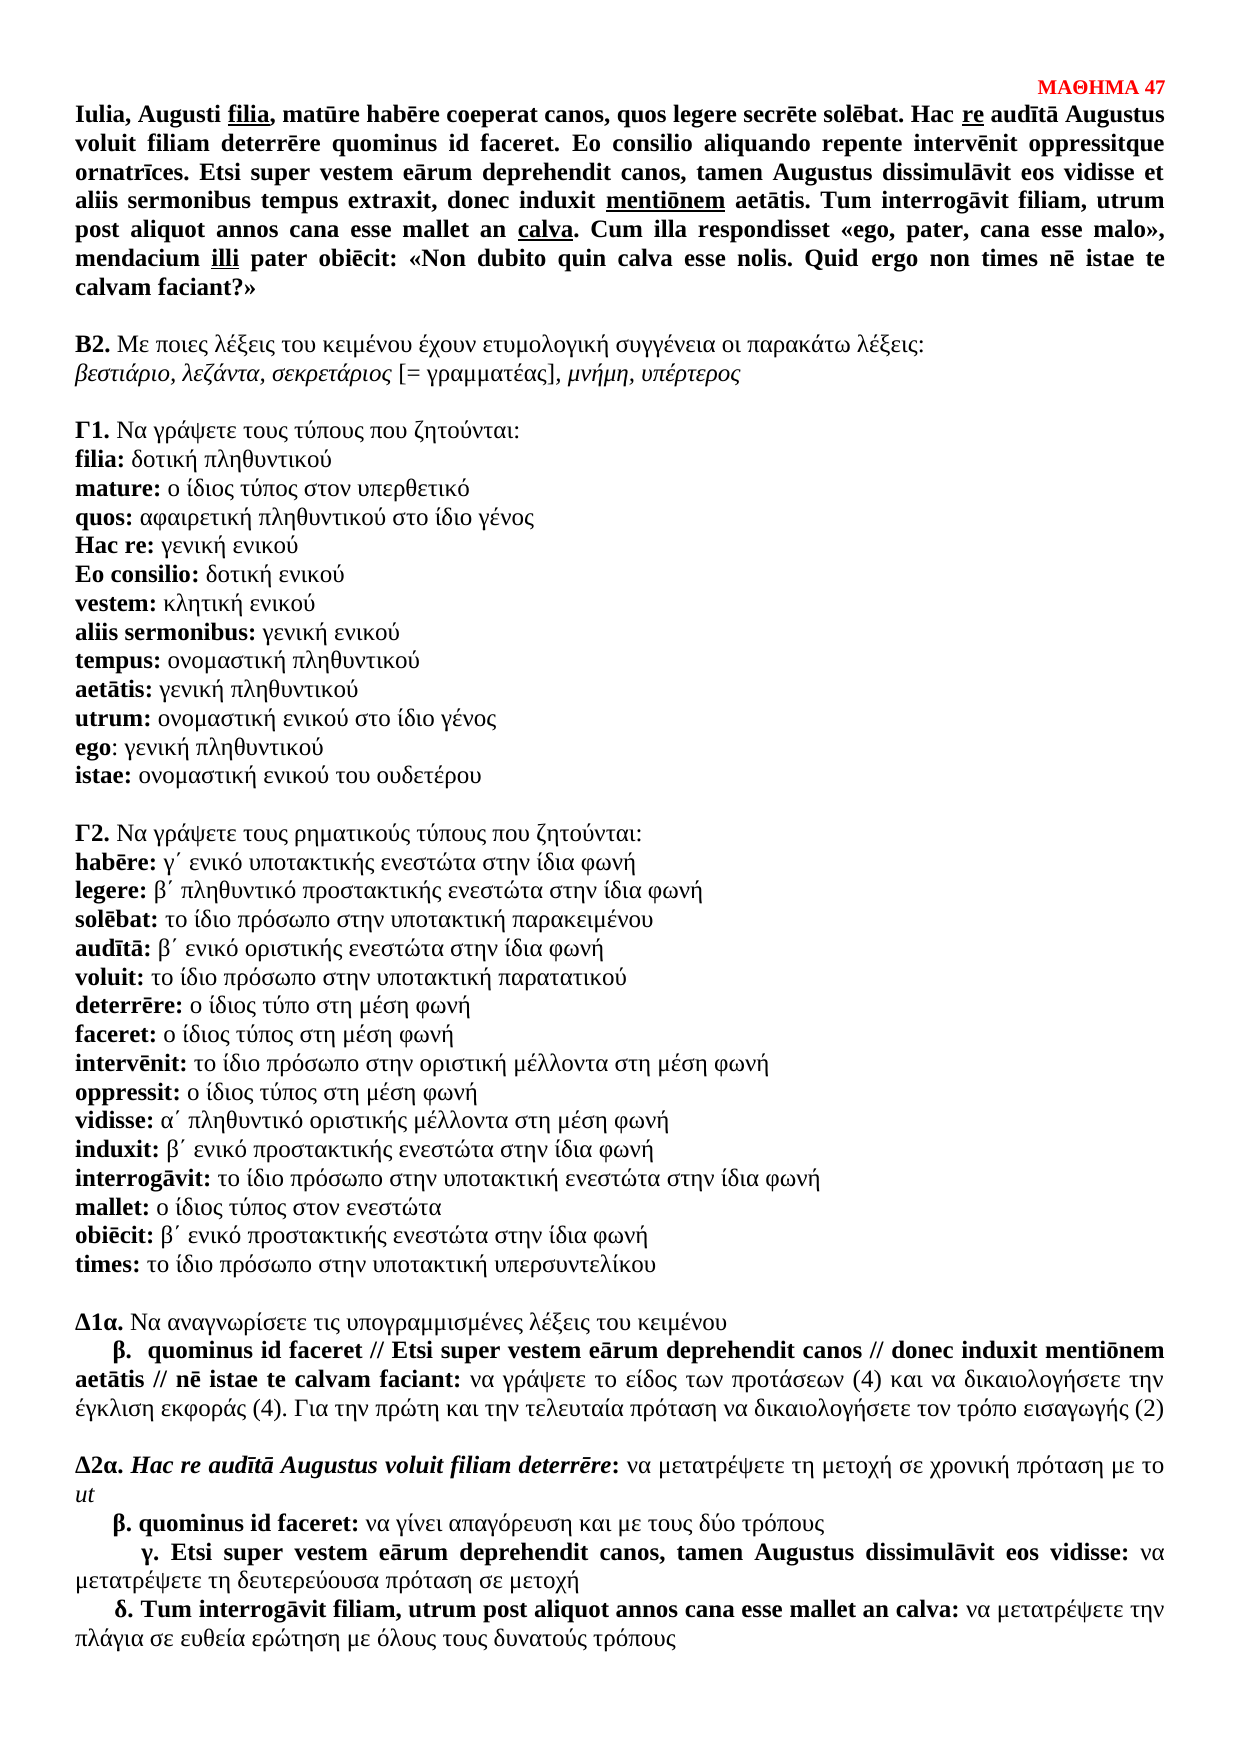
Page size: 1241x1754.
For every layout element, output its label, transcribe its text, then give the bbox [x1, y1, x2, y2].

text Εο consilio: δοτική ενικού [75, 559, 1165, 588]
text Γ1. Να γράψετε τους τύπους που ζητούνται: [75, 415, 1165, 444]
text mallet: ο ίδιος τύπος στον ενεστώτα [75, 1192, 1165, 1220]
text β. quominus id faceret // Etsi super vestem eārum deprehendit canos // donec induxit mentiōnem aetātis // nē istae te calvam faciant: να γράψετε το είδος των προτάσεων (4) και να δικαιολογήσετε την έγκλιση εκφοράς (4). Για την πρώτη και την τελευταία πρόταση να δικαιολογήσετε τον τρόπο εισαγωγής (2) [75, 1335, 1165, 1422]
text audītā: β΄ ενικό οριστικής ενεστώτα στην ίδια φωνή [75, 933, 1165, 962]
text induxit: β΄ ενικό προστακτικής ενεστώτα στην ίδια φωνή [75, 1134, 1165, 1163]
text istae: ονομαστική ενικού του ουδετέρου [75, 760, 1165, 789]
text ego: γενική πληθυντικού [75, 732, 1165, 760]
text vidisse: α΄ πληθυντικό οριστικής μέλλοντα στη μέση φωνή [75, 1105, 1165, 1134]
text legere: β΄ πληθυντικό προστακτικής ενεστώτα στην ίδια φωνή [75, 875, 1165, 904]
text Δ2α. Hac re audītā Augustus voluit filiam deterrēre: να μετατρέψετε τη μετοχή σε χρονική πρόταση με το ut [75, 1450, 1165, 1508]
text solēbat: το ίδιο πρόσωπο στην υποτακτική παρακειμένου [75, 904, 1165, 933]
text utrum: ονομαστική ενικού στο ίδιο γένος [75, 703, 1165, 732]
text voluit: το ίδιο πρόσωπο στην υποτακτική παρατατικού [75, 962, 1165, 990]
text aetātis: γενική πληθυντικού [75, 674, 1165, 703]
text mature: ο ίδιος τύπος στον υπερθετικό [75, 473, 1165, 502]
text Β2. Με ποιες λέξεις του κειμένου έχουν ετυμολογική συγγένεια οι παρακάτω λέξεις: [75, 329, 1165, 358]
text aliis sermonibus: γενική ενικού [75, 617, 1165, 645]
text tempus: ονομαστική πληθυντικού [75, 645, 1165, 674]
text Hac re: γενική ενικού [75, 530, 1165, 559]
text filia: δοτική πληθυντικού [75, 444, 1165, 473]
text δ. Tum interrogāvit filiam, utrum post aliquot annos cana esse mallet an calva: να μετατρέψετε την πλάγια σε ευθεία ερώτηση με όλους τους δυνατούς τρόπους [75, 1594, 1165, 1652]
text βεστιάριο, λεζάντα, σεκρετάριος [= γραμματέας], μνήμη, υπέρτερος [75, 358, 1165, 387]
text faceret: ο ίδιος τύπος στη μέση φωνή [75, 1019, 1165, 1048]
text obiēcit: β΄ ενικό προστακτικής ενεστώτα στην ίδια φωνή [75, 1220, 1165, 1249]
text vestem: κλητική ενικού [75, 588, 1165, 617]
text oppressit: ο ίδιος τύπος στη μέση φωνή [75, 1077, 1165, 1105]
text γ. Etsi super vestem eārum deprehendit canos, tamen Augustus dissimulāvit eos vidisse: να μετατρέψετε τη δευτερεύουσα πρόταση σε μετοχή [75, 1537, 1165, 1594]
text habēre: γ΄ ενικό υποτακτικής ενεστώτα στην ίδια φωνή [75, 847, 1165, 875]
text times: το ίδιο πρόσωπο στην υποτακτική υπερσυντελίκου [75, 1249, 1165, 1278]
text Δ1α. Να αναγνωρίσετε τις υπογραμμισμένες λέξεις του κειμένου [75, 1307, 1165, 1335]
text ΜΑΘΗΜΑ 47 [75, 75, 1165, 99]
text Γ2. Να γράψετε τους ρηματικούς τύπους που ζητούνται: [75, 818, 1165, 847]
text deterrēre: ο ίδιος τύπο στη μέση φωνή [75, 990, 1165, 1019]
text intervēnit: το ίδιο πρόσωπο στην οριστική μέλλοντα στη μέση φωνή [75, 1048, 1165, 1077]
text interrogāvit: το ίδιο πρόσωπο στην υποτακτική ενεστώτα στην ίδια φωνή [75, 1163, 1165, 1192]
text β. quominus id faceret: να γίνει απαγόρευση και με τους δύο τρόπους [75, 1508, 1165, 1537]
text quos: αφαιρετική πληθυντικού στο ίδιο γένος [75, 502, 1165, 530]
text Iulia, Augusti filia, matūre habēre coeperat canos, quos legere secrēte solēbat. Hac re audītā Augustus voluit filiam deterrēre quominus id faceret. Εο consilio aliquando repente intervēnit oppressitque ornatrīces. Etsi super vestem eārum deprehendit canos, tamen Augustus dissimulāvit eos vidisse et aliis sermonibus tempus extraxit, donec induxit mentiōnem aetātis. Tum interrogāvit filiam, utrum post aliquot annos cana esse mallet an calva. Cum illa respondisset «ego, pater, cana esse malo», mendacium illi pater obiēcit: «Non dubito quin calva esse nolis. Quid ergo non times nē istae te calvam faciant?» [75, 99, 1165, 300]
